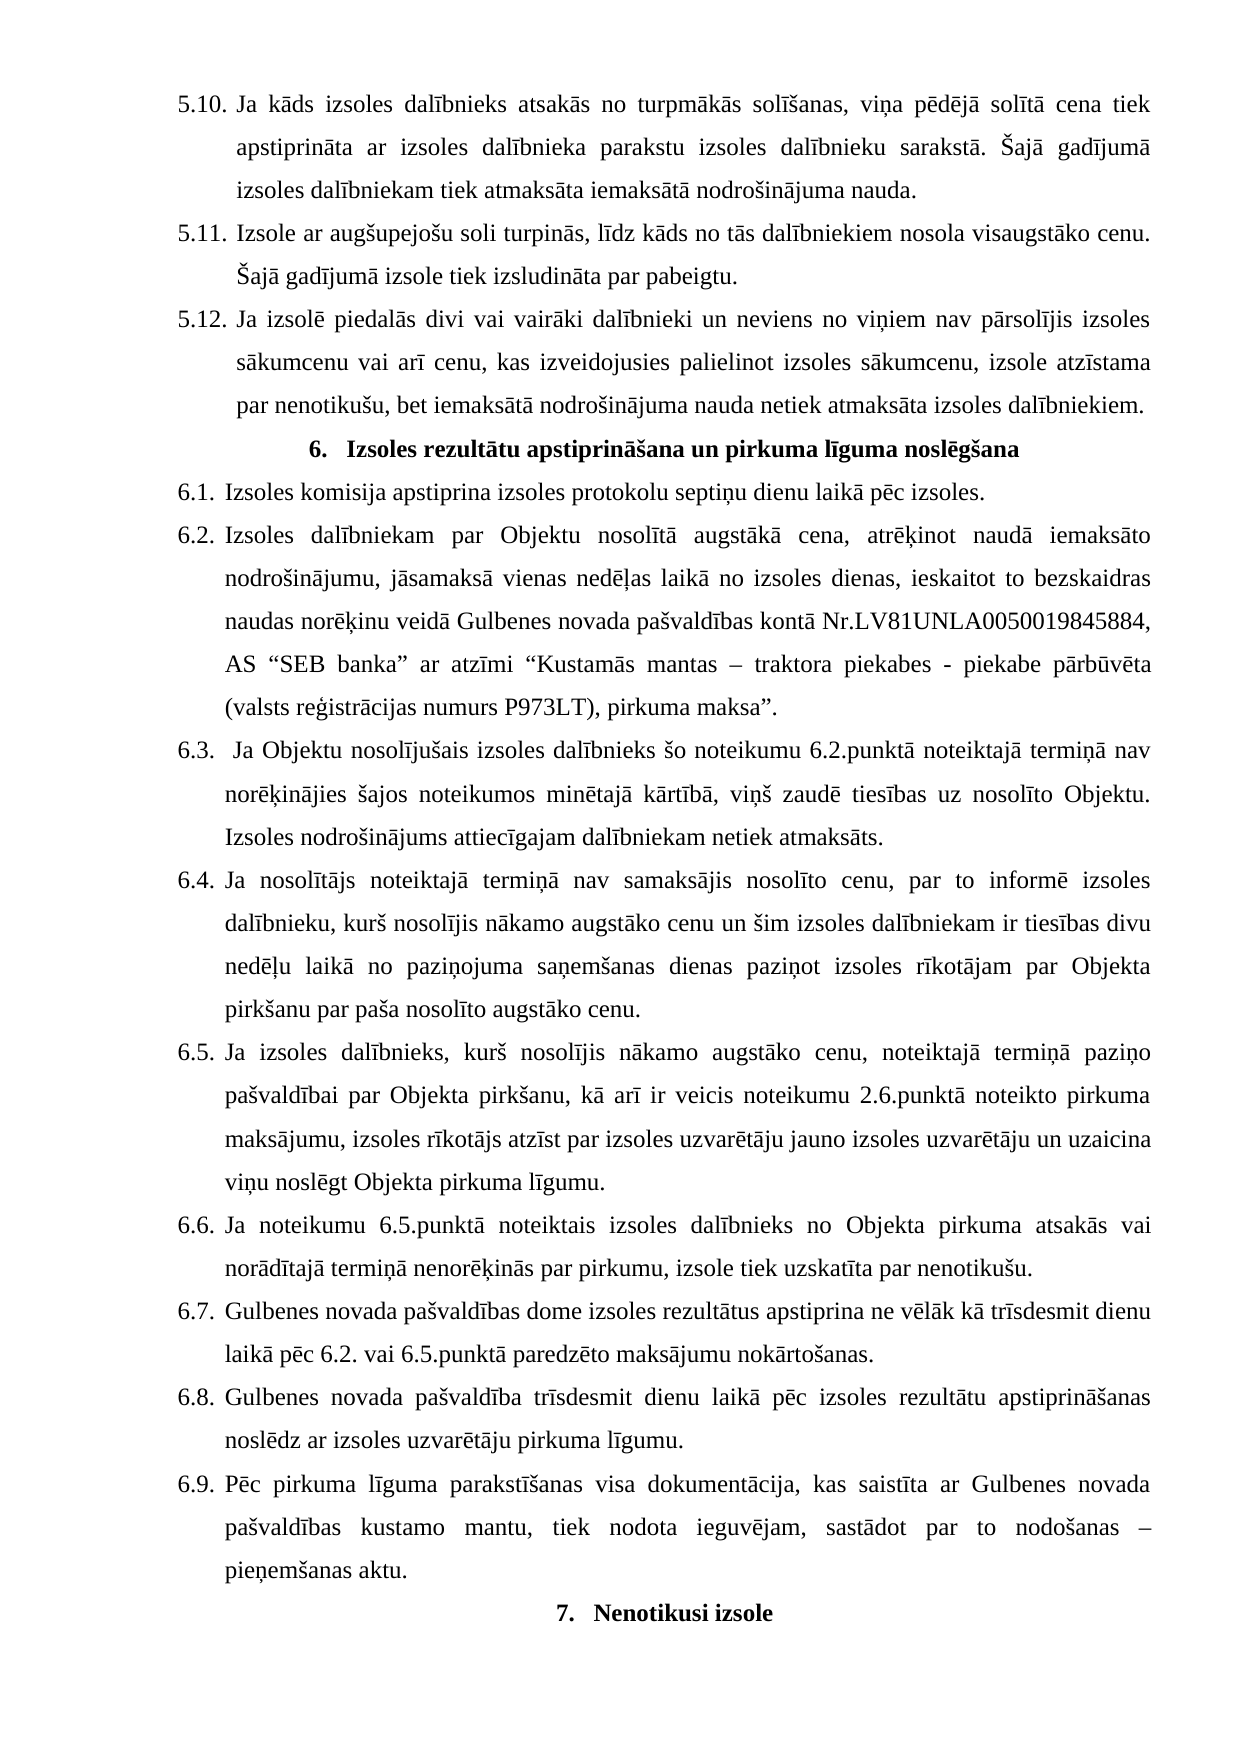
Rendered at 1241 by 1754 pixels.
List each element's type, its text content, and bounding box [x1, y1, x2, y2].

list Izsoles komisija apstiprina izsoles protokolu septiņu dienu laikā pēc izsoles. [177, 477, 1152, 506]
list Ja Objektu nosolījušais izsoles dalībnieks šo noteikumu 6.2.punktā noteiktajā termiņā nav norēķinājies šajos noteikumos minētajā kārtībā, viņš zaudē tiesības uz nosolīto Objektu. Izsoles nodrošinājums attiecīgajam dalībniekam netiek atmaksāts. [177, 736, 1152, 851]
list Pēc pirkuma līguma parakstīšanas visa dokumentācija, kas saistīta ar Gulbenes novada pašvaldības kustamo mantu, tiek nodota ieguvējam, sastādot par to nodošanas – pieņemšanas aktu. [177, 1469, 1152, 1584]
list Ja nosolītājs noteiktajā termiņā nav samaksājis nosolīto cenu, par to informē izsoles dalībnieku, kurš nosolījis nākamo augstāko cenu un šim izsoles dalībniekam ir tiesības divu nedēļu laikā no paziņojuma saņemšanas dienas paziņot izsoles rīkotājam par Objekta pirkšanu par paša nosolīto augstāko cenu. [177, 865, 1152, 1023]
list Gulbenes novada pašvaldības dome izsoles rezultātus apstiprina ne vēlāk kā trīsdesmit dienu laikā pēc 6.2. vai 6.5.punktā paredzēto maksājumu nokārtošanas. [177, 1296, 1152, 1368]
list Izsoles rezultātu apstiprināšana un pirkuma līguma noslēgšana [177, 434, 1152, 462]
list Izsoles dalībniekam par Objektu nosolītā augstākā cena, atrēķinot naudā iemaksāto nodrošinājumu, jāsamaksā vienas nedēļas laikā no izsoles dienas, ieskaitot to bezskaidras naudas norēķinu veidā Gulbenes novada pašvaldības kontā Nr.LV81UNLA0050019845884, AS “SEB banka” ar atzīmi “Kustamās mantas – traktora piekabes - piekabe pārbūvēta (valsts reģistrācijas numurs P973LT), pirkuma maksa”. [177, 520, 1152, 721]
list Izsole ar augšupejošu soli turpinās, līdz kāds no tās dalībniekiem nosola visaugstāko cenu. Šajā gadījumā izsole tiek izsludināta par pabeigtu. [177, 218, 1152, 290]
list Gulbenes novada pašvaldība trīsdesmit dienu laikā pēc izsoles rezultātu apstiprināšanas noslēdz ar izsoles uzvarētāju pirkuma līgumu. [177, 1382, 1152, 1454]
list Ja kāds izsoles dalībnieks atsakās no turpmākās solīšanas, viņa pēdējā solītā cena tiek apstiprināta ar izsoles dalībnieka parakstu izsoles dalībnieku sarakstā. Šajā gadījumā izsoles dalībniekam tiek atmaksāta iemaksātā nodrošinājuma nauda. [177, 89, 1152, 204]
list Ja noteikumu 6.5.punktā noteiktais izsoles dalībnieks no Objekta pirkuma atsakās vai norādītajā termiņā nenorēķinās par pirkumu, izsole tiek uzskatīta par nenotikušu. [177, 1210, 1152, 1282]
list Nenotikusi izsole [177, 1598, 1152, 1627]
list Ja izsoles dalībnieks, kurš nosolījis nākamo augstāko cenu, noteiktajā termiņā paziņo pašvaldībai par Objekta pirkšanu, kā arī ir veicis noteikumu 2.6.punktā noteikto pirkuma maksājumu, izsoles rīkotājs atzīst par izsoles uzvarētāju jauno izsoles uzvarētāju un uzaicina viņu noslēgt Objekta pirkuma līgumu. [177, 1037, 1152, 1196]
list Ja izsolē piedalās divi vai vairāki dalībnieki un neviens no viņiem nav pārsolījis izsoles sākumcenu vai arī cenu, kas izveidojusies palielinot izsoles sākumcenu, izsole atzīstama par nenotikušu, bet iemaksātā nodrošinājuma nauda netiek atmaksāta izsoles dalībniekiem. [177, 304, 1152, 419]
